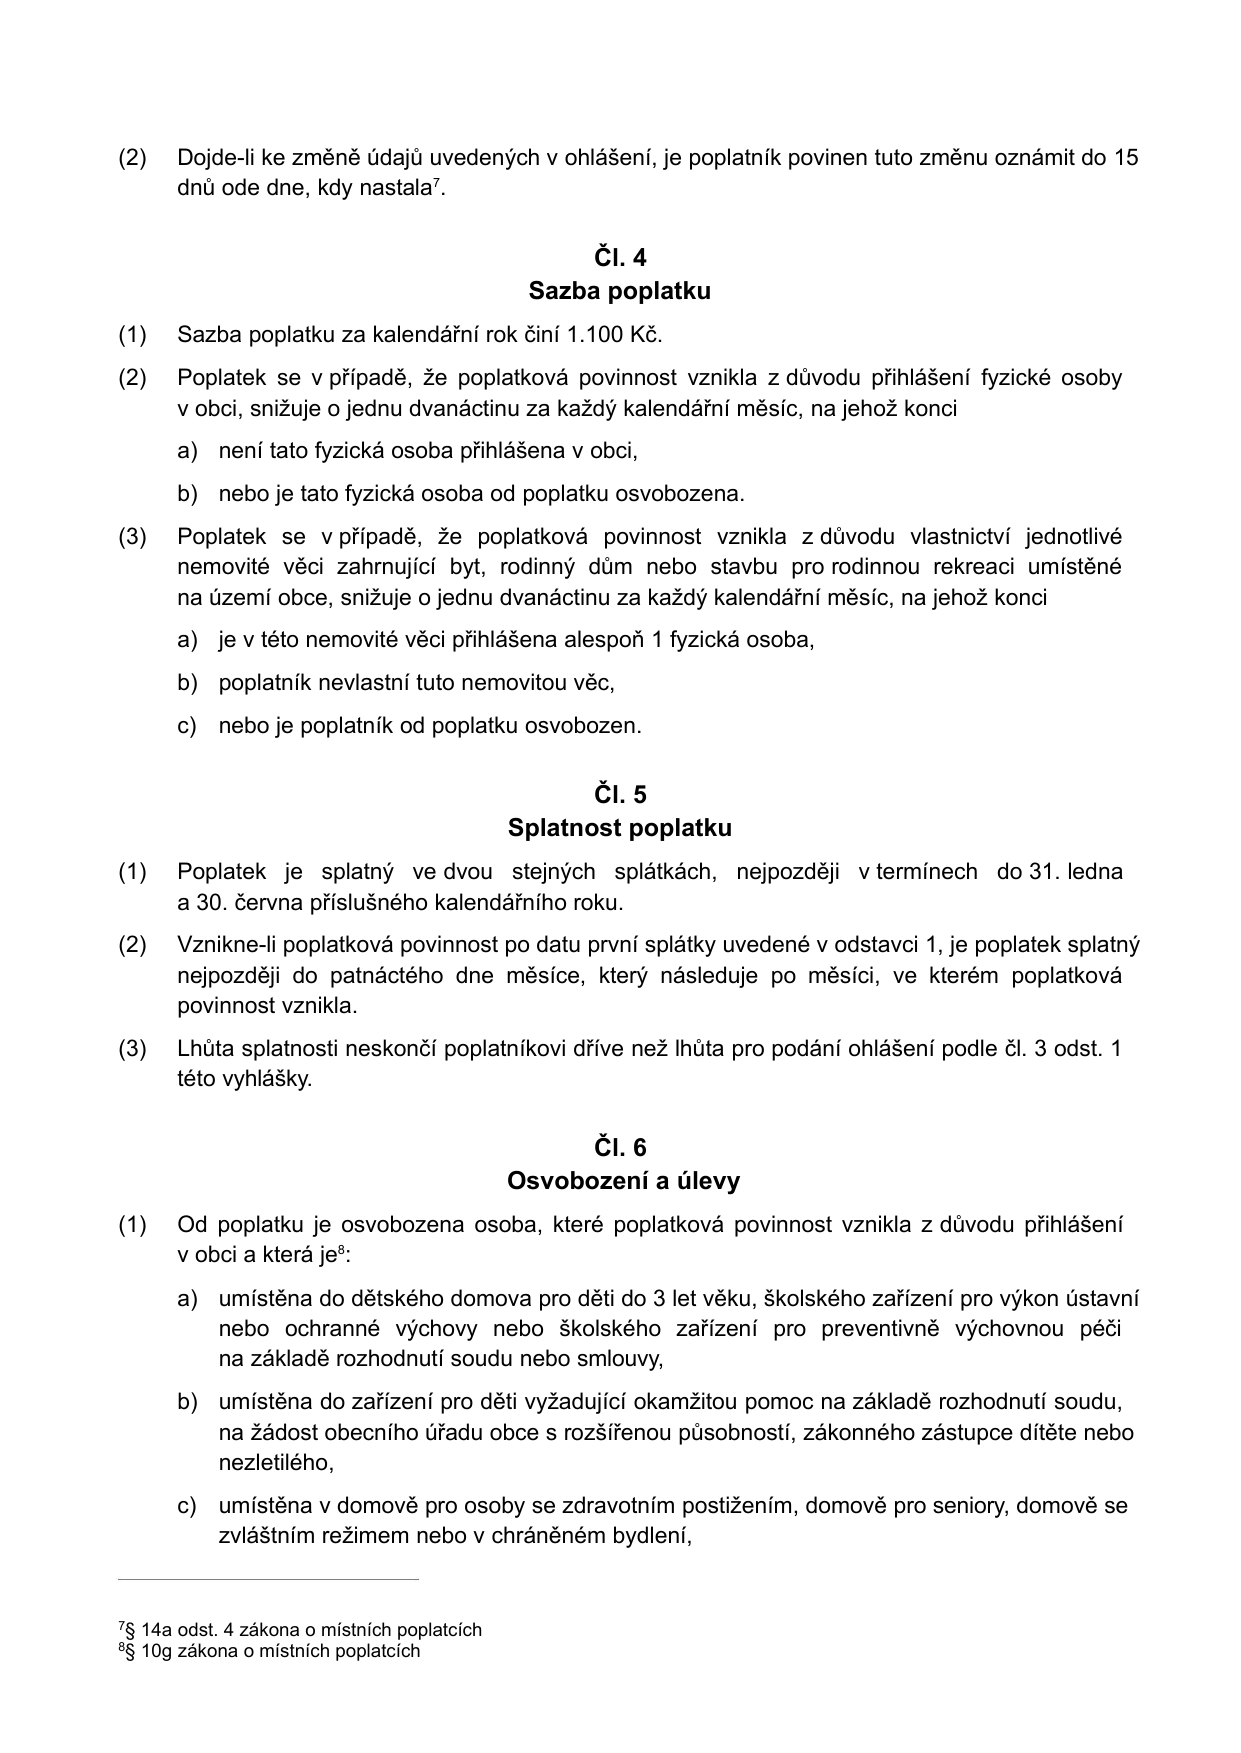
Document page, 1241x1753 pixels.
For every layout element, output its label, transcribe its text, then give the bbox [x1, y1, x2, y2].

text Čl. 4 [594, 244, 737, 272]
text na základě rozhodnutí soudu nebo smlouvy, [218, 1346, 1148, 1372]
text c) umístěna v domově pro osoby se zdravotním postižením, domově pro seniory, domově se [177, 1492, 1147, 1518]
text nemovité věci zahrnující byt, rodinný dům nebo stavbu pro rodinnou rekreaci umístěné [177, 554, 1148, 580]
text b) umístěna do zařízení pro děti vyžadující okamžitou pomoc na základě rozhodnutí soudu, [177, 1389, 1148, 1415]
text této vyhlášky. [177, 1066, 339, 1092]
text Čl. 6 [594, 1134, 672, 1162]
text a) není tato fyzická osoba přihlášena v obci, [177, 438, 663, 464]
text (1) Poplatek je splatný ve dvou stejných splátkách, nejpozději v termínech do 31. ledna [118, 859, 1148, 885]
text na území obce, snižuje o jednu dvanáctinu za každý kalendářní měsíc, na jehož konci [177, 584, 1148, 610]
text v obci, snižuje o jednu dvanáctinu za každý kalendářní měsíc, na jehož konci [177, 395, 1148, 421]
text na žádost obecního úřadu obce s rozšířenou působností, zákonného zástupce dítěte nebo [218, 1419, 1148, 1445]
picture [116, 1577, 421, 1583]
text c) nebo je poplatník od poplatku osvobozen. [177, 713, 667, 739]
text (2) Vznikne-li poplatková povinnost po datu první splátky uvedené v odstavci 1, je poplatek splatný [118, 932, 1148, 958]
text nezletilého, [218, 1450, 1148, 1476]
text § 14a odst. 4 zákona o místních poplatcích [125, 1619, 507, 1641]
text (3) Poplatek se v případě, že poplatková povinnost vznikla z důvodu vlastnictví jednotlivé [118, 524, 1148, 549]
text Splatnost poplatku [508, 814, 758, 842]
text Sazba poplatku [528, 277, 737, 305]
text (1) Sazba poplatku za kalendářní rok činí 1.100 Kč. [118, 322, 688, 348]
text Čl. 5 [594, 781, 672, 809]
text Osvobození a úlevy [507, 1167, 765, 1195]
text a) umístěna do dětského domova pro děti do 3 let věku, školského zařízení pro výkon ústavní [177, 1286, 1148, 1311]
text nejpozději do patnáctého dne měsíce, který následuje po měsíci, ve kterém poplatková [177, 963, 1148, 988]
text § 10g zákona o místních poplatcích [125, 1641, 507, 1662]
text v obci a která je8: [177, 1242, 1148, 1268]
text a) je v této nemovité věci přihlášena alespoň 1 fyzická osoba, [177, 627, 840, 653]
text nebo ochranné výchovy nebo školského zařízení pro preventivně výchovnou péči [218, 1316, 1148, 1342]
text b) nebo je tato fyzická osoba od poplatku osvobozena. [177, 481, 770, 507]
text zvláštním režimem nebo v chráněném bydlení, [218, 1523, 717, 1548]
text a 30. června příslušného kalendářního roku. [177, 890, 1148, 915]
text (1) Od poplatku je osvobozena osoba, které poplatková povinnost vznikla z důvodu přihlášení [118, 1212, 1148, 1238]
text povinnost vznikla. [177, 993, 1148, 1019]
text (3) Lhůta splatnosti neskončí poplatníkovi dříve než lhůta pro podání ohlášení podle čl. 3 odst. 1 [118, 1036, 1148, 1061]
text b) poplatník nevlastní tuto nemovitou věc, [177, 670, 840, 696]
text dnů ode dne, kdy nastala7. [177, 175, 1148, 201]
text (2) Dojde-li ke změně údajů uvedených v ohlášení, je poplatník povinen tuto změnu oznámit do 15 [118, 145, 1148, 171]
text (2) Poplatek se v případě, že poplatková povinnost vznikla z důvodu přihlášení fyzické osoby [118, 365, 1148, 391]
